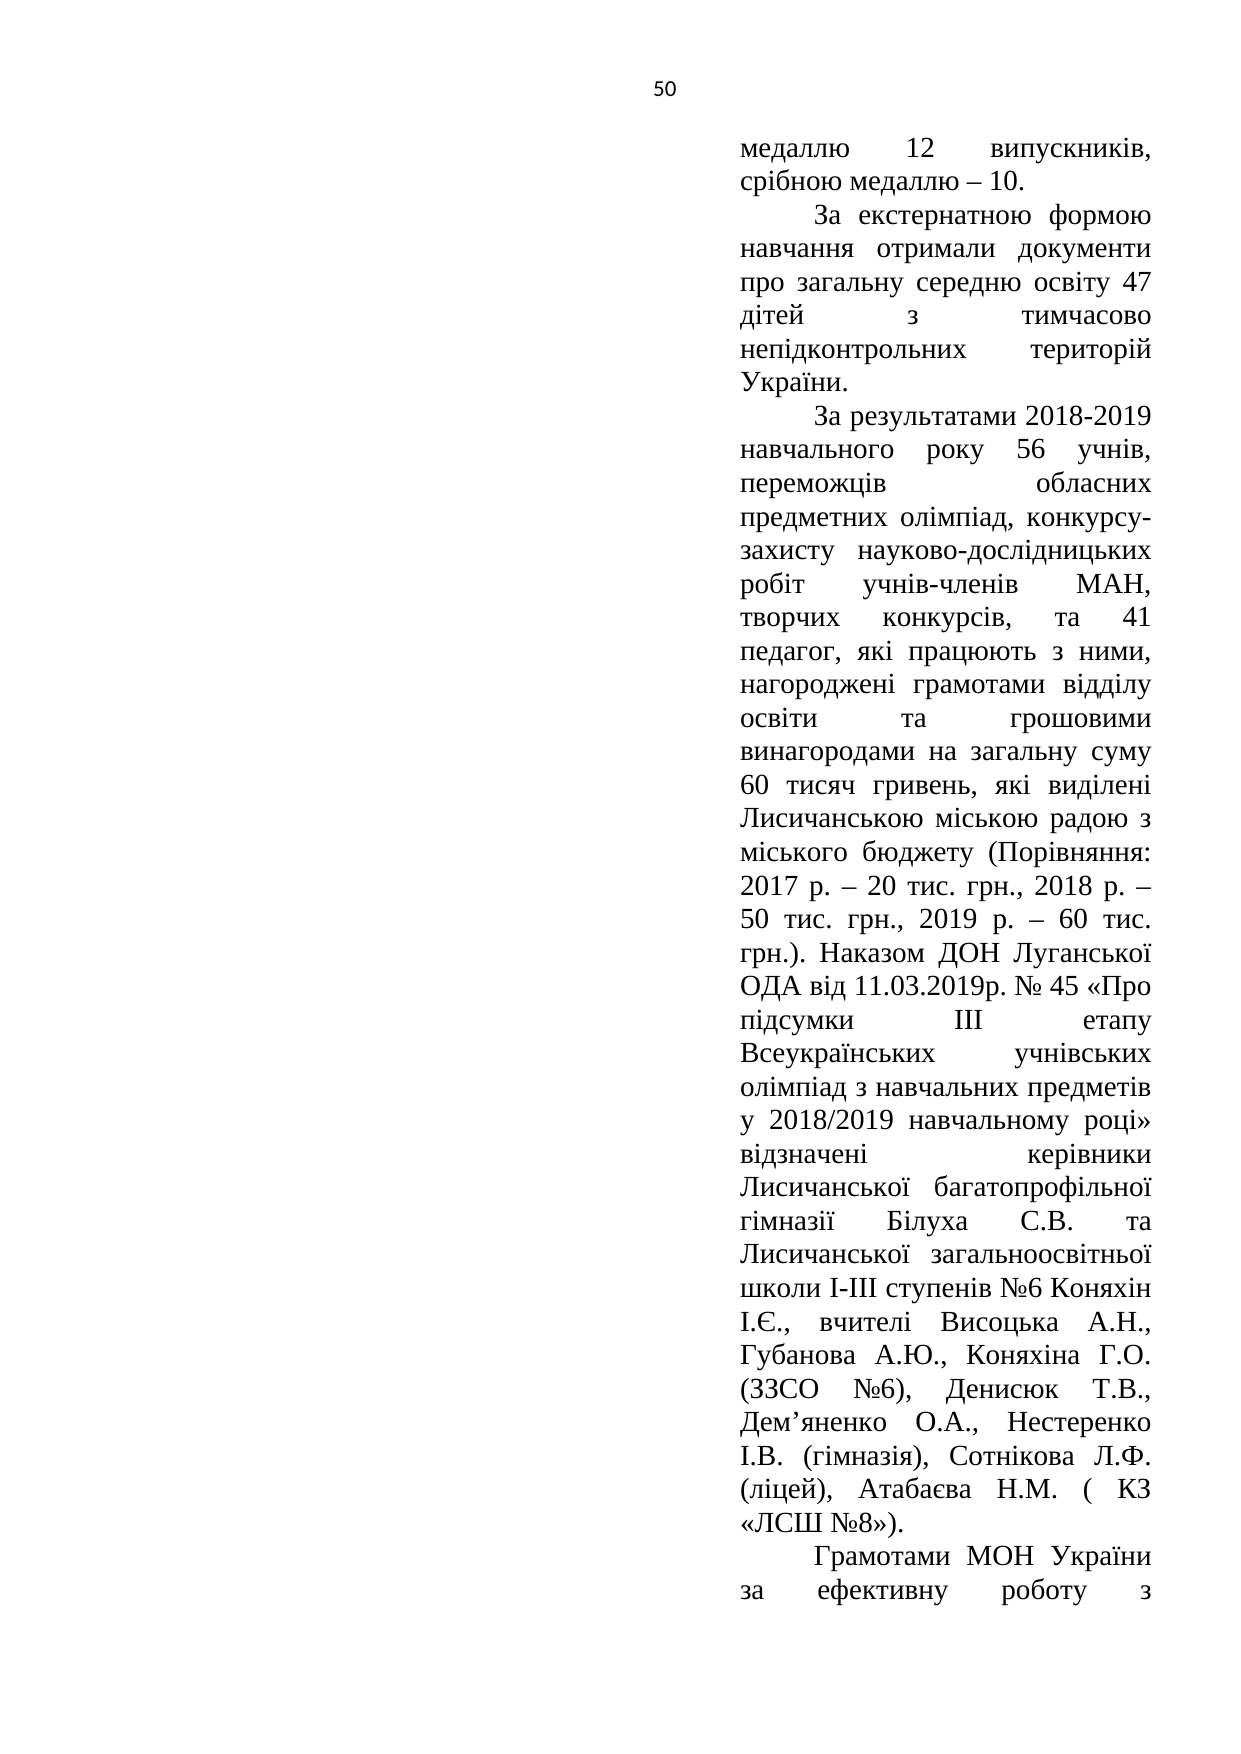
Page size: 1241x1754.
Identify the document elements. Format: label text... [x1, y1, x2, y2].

text За результатами 2018-2019 навчального року 56 учнів, переможців обласних предметних олімпіад, конкурсу-захисту науково-дослідницьких робіт учнів-членів МАН, творчих конкурсів, та 41 педагог, які працюють з ними, нагороджені грамотами відділу освіти та грошовими винагородами на загальну суму 60 тисяч гривень, які виділені Лисичанською міською радою з міського бюджету (Порівняння: 2017 р. – 20 тис. грн., 2018 р. – 50 тис. грн., 2019 р. – 60 тис. грн.). Наказом ДОН Луганської ОДА від 11.03.2019р. № 45 «Про підсумки ІІІ етапу Всеукраїнських учнівських олімпіад з навчальних предметів у 2018/2019 навчальному році» відзначені керівники Лисичанської багатопрофільної гімназії Білуха С.В. та Лисичанської загальноосвітньої школи І-ІІІ ступенів №6 Коняхін І.Є., вчителі Висоцька А.Н., Губанова А.Ю., Коняхіна Г.О. (ЗЗСО №6), Денисюк Т.В., Дем’яненко О.А., Нестеренко І.В. (гімназія), Сотнікова Л.Ф. (ліцей), Атабаєва Н.М. ( КЗ «ЛСШ №8»). [740, 398, 1152, 1538]
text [740, 130, 1152, 197]
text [740, 1538, 1152, 1606]
text За екстернатною формою навчання отримали документи про загальну середню освіту 47 дітей з тимчасово непідконтрольних територій України. [740, 197, 1152, 398]
